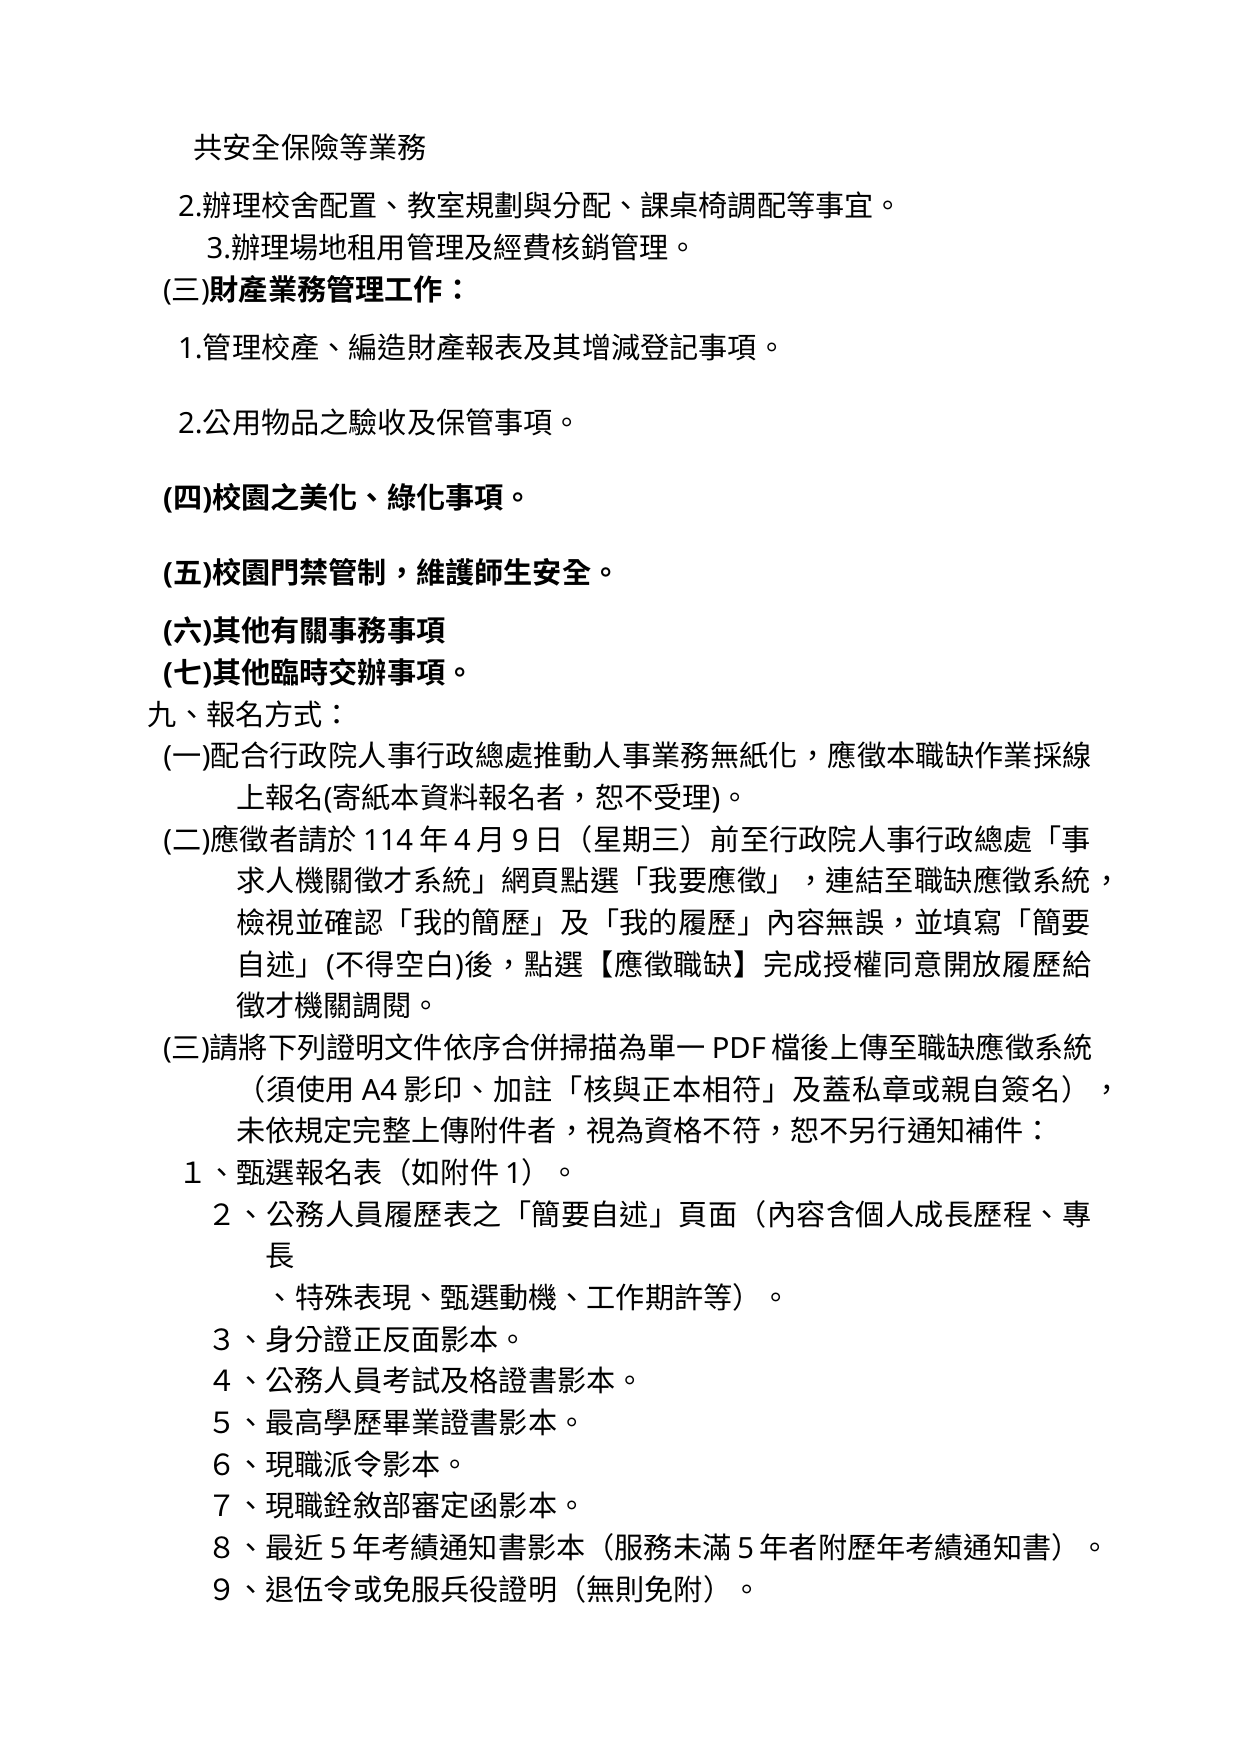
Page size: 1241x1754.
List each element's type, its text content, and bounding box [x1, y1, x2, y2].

text (一)配合行政院人事行政總處推動人事業務無紙化，應徵本職缺作業採線上報名(寄紙本資料報名者，恕不受理)。 [148, 733, 1092, 817]
text 2.辦理校舍配置、教室規劃與分配、課桌椅調配等事宜。 3.辦理場地租用管理及經費核銷管理。 [148, 183, 1092, 267]
text 1.管理校產、編造財產報表及其增減登記事項。 [148, 308, 1092, 383]
text (七)其他臨時交辦事項。 [148, 650, 1092, 692]
text ５、最高學歷畢業證書影本。 [207, 1400, 1092, 1442]
text ７、現職銓敘部審定函影本。 [207, 1483, 1092, 1525]
text １、甄選報名表（如附件1）。 [148, 1150, 1092, 1192]
text ２、公務人員履歷表之「簡要自述」頁面（內容含個人成長歷程、專長 、特殊表現、甄選動機、工作期許等）。 [207, 1192, 1092, 1317]
text ６、現職派令影本。 [207, 1442, 1092, 1483]
text (六)其他有關事務事項 [148, 608, 1092, 650]
text ４、公務人員考試及格證書影本。 [207, 1358, 1092, 1400]
text 2.公用物品之驗收及保管事項。 [148, 383, 1092, 458]
text (三)請將下列證明文件依序合併掃描為單一PDF檔後上傳至職缺應徵系統（須使用A4影印、加註「核與正本相符」及蓋私章或親自簽名），未依規定完整上傳附件者，視為資格不符，恕不另行通知補件： [148, 1025, 1092, 1150]
text (二)應徵者請於114年4月9日（星期三）前至行政院人事行政總處「事求人機關徵才系統」網頁點選「我要應徵」，連結至職缺應徵系統，檢視並確認「我的簡歷」及「我的履歷」內容無誤，並填寫「簡要自述」(不得空白)後，點選【應徵職缺】完成授權同意開放履歷給徵才機關調閱。 [148, 817, 1092, 1025]
text ３、身分證正反面影本。 [207, 1317, 1092, 1358]
text (五)校園門禁管制，維護師生安全。 [148, 533, 1092, 608]
text ８、最近5年考績通知書影本（服務未滿5年者附歷年考績通知書）。 [207, 1525, 1092, 1567]
text 九、報名方式： [148, 692, 1092, 733]
text 共安全保險等業務 [148, 108, 1092, 183]
text (三)財產業務管理工作： [148, 267, 1092, 308]
text (四)校園之美化、綠化事項。 [148, 458, 1092, 533]
text ９、退伍令或免服兵役證明（無則免附）。 [207, 1567, 1092, 1608]
